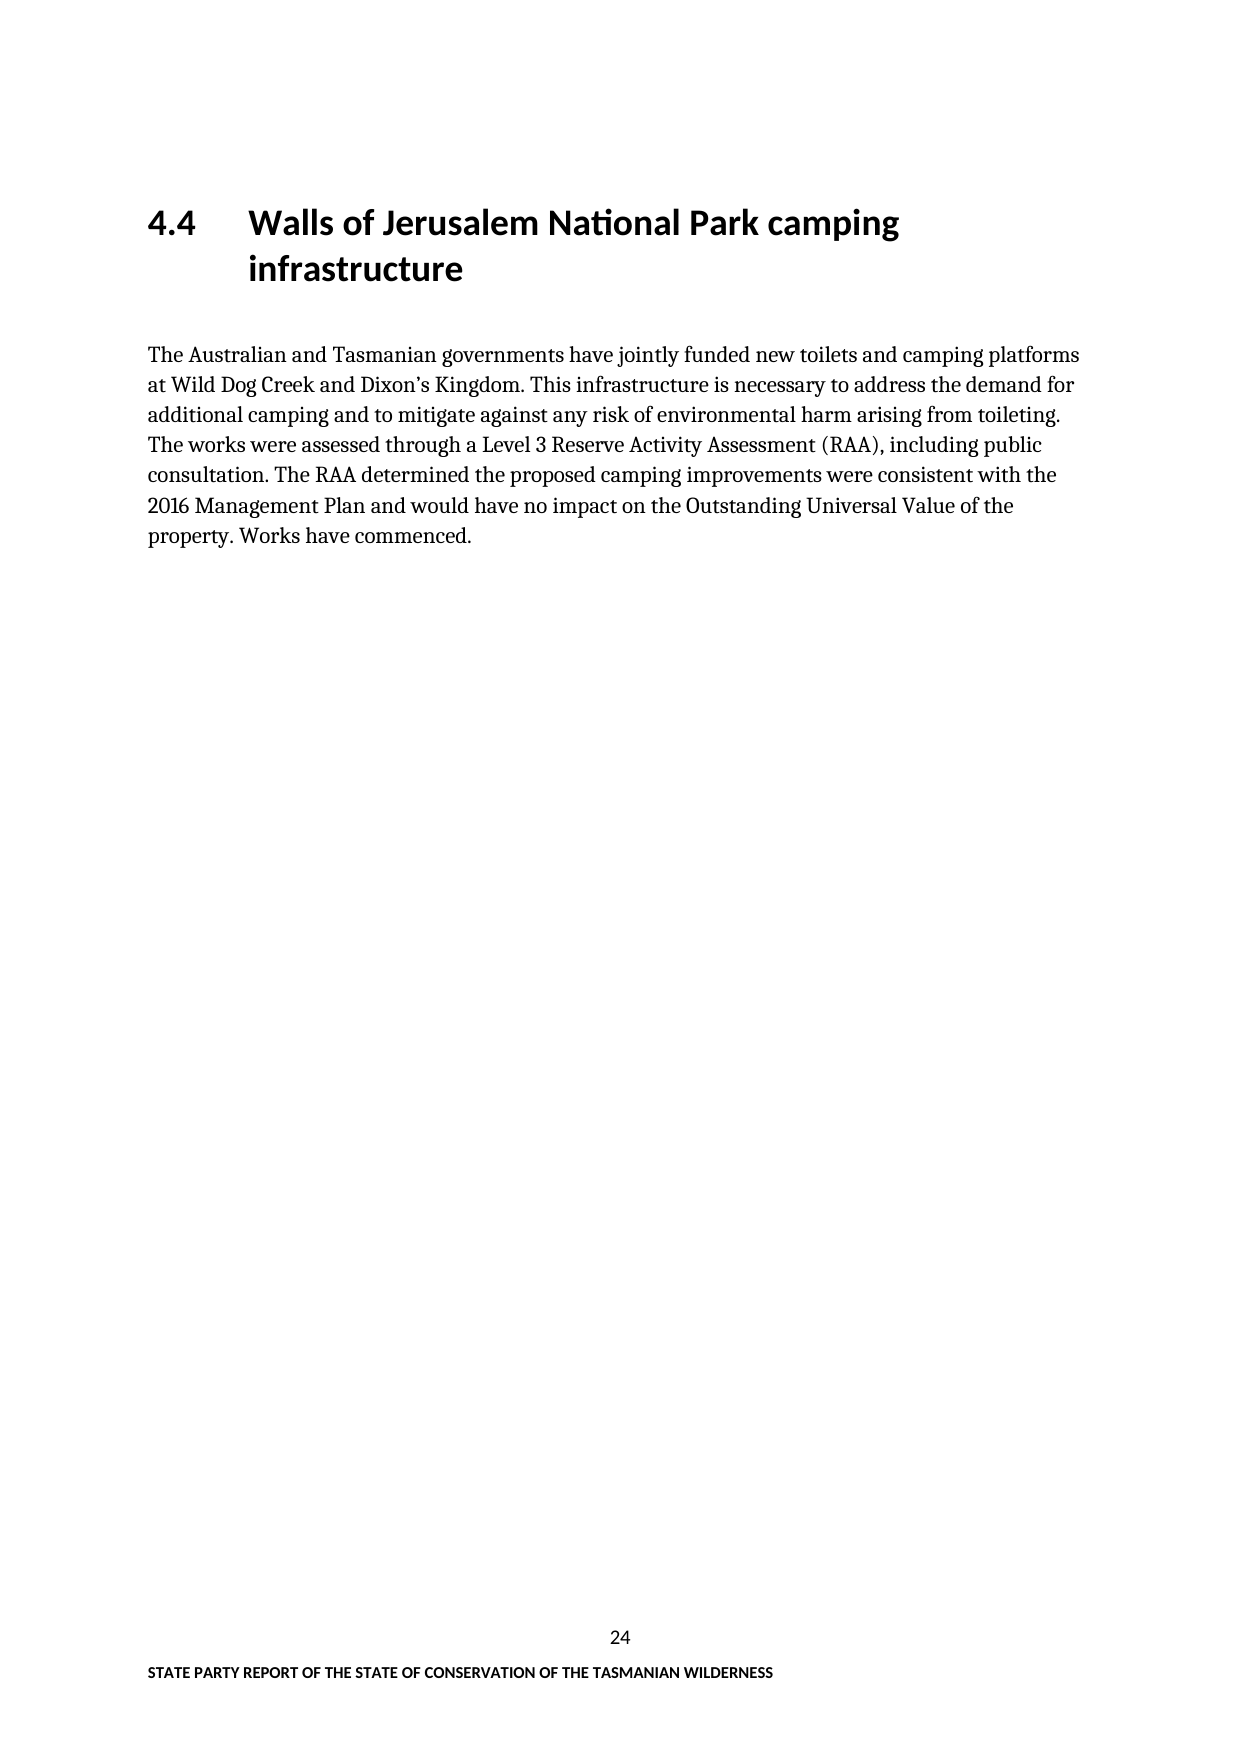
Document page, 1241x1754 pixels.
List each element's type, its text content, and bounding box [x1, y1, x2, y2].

subtitle Walls of Jerusalem National Park camping infrastructure [148, 199, 1092, 290]
text The Australian and Tasmanian governments have jointly funded new toilets and camping platforms at Wild Dog Creek and Dixon’s Kingdom. This infrastructure is necessary to address the demand for additional camping and to mitigate against any risk of environmental harm arising from toileting. The works were assessed through a Level 3 Reserve Activity Assessment (RAA), including public consultation. The RAA determined the proposed camping improvements were consistent with the 2016 Management Plan and would have no impact on the Outstanding Universal Value of the property. Works have commenced. [148, 341, 1092, 549]
